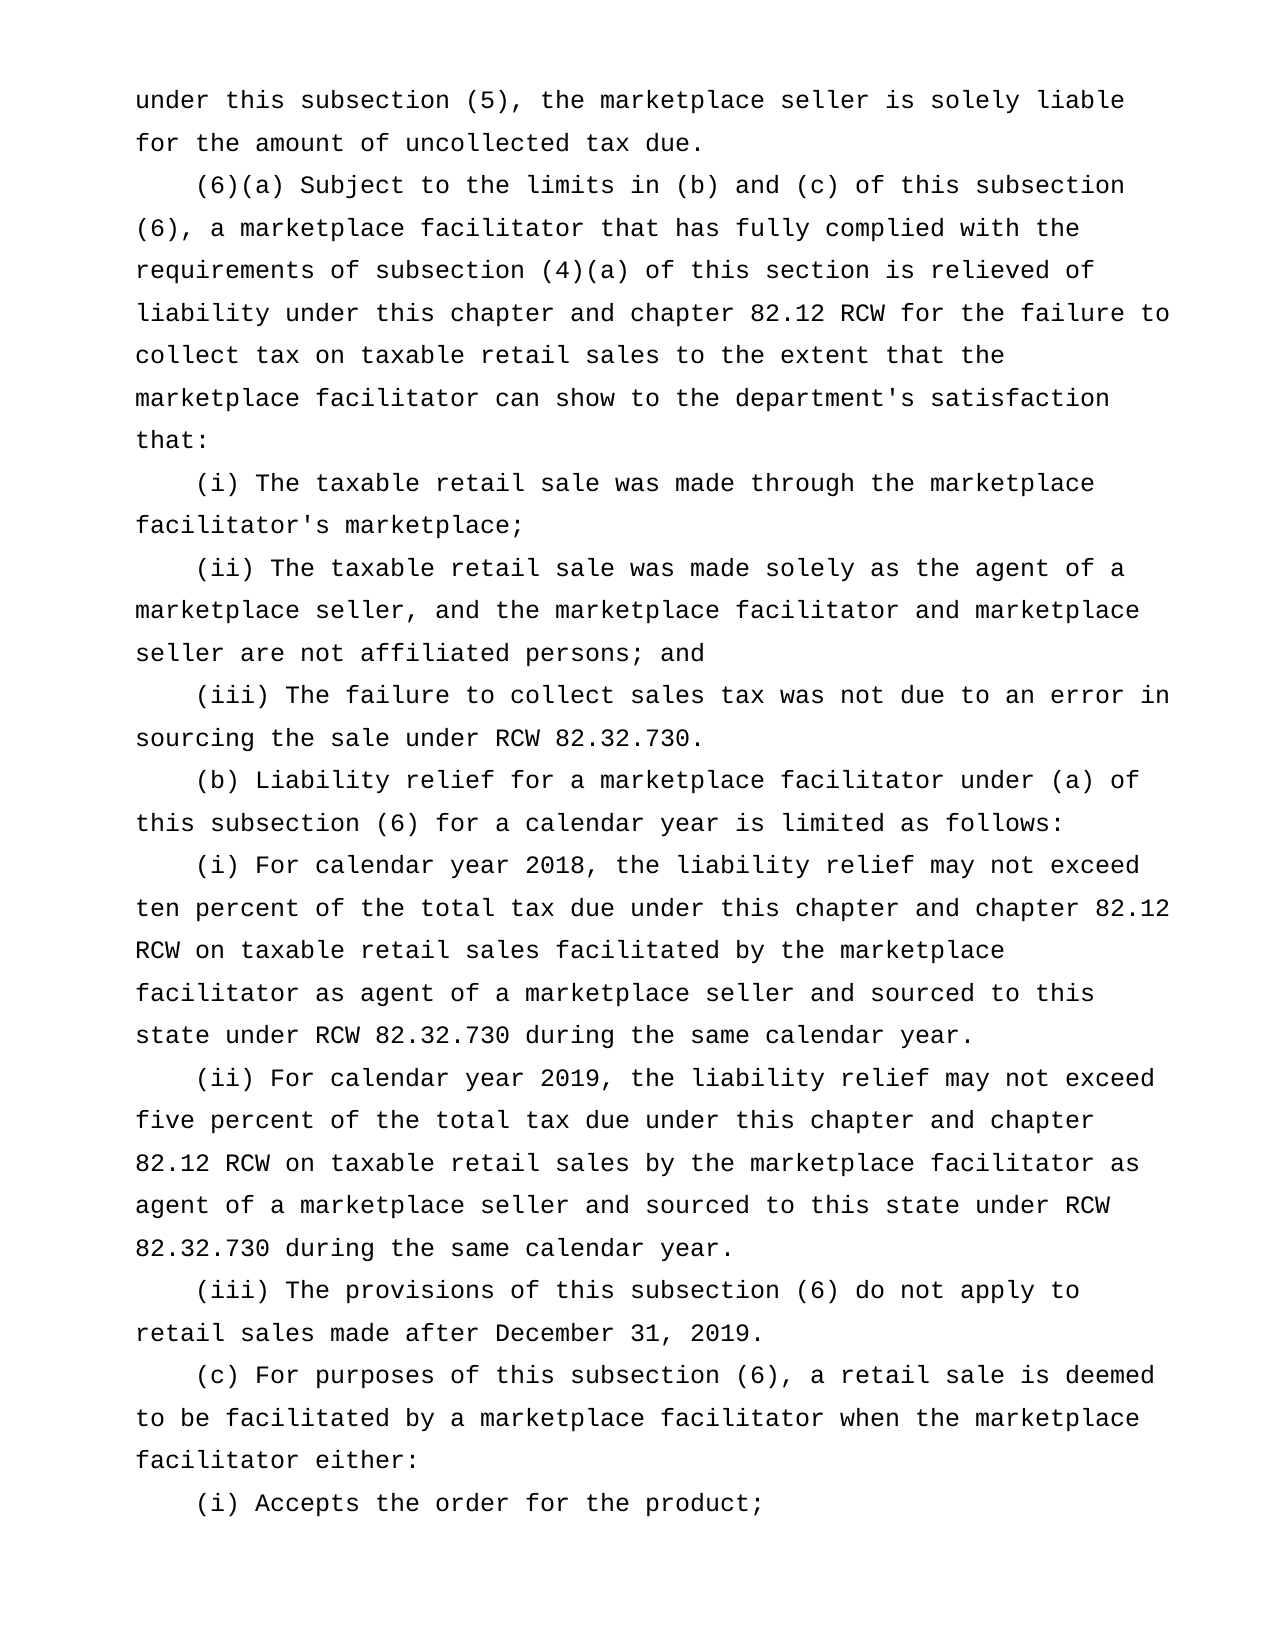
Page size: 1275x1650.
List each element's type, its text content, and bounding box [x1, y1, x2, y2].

text (i) The taxable retail sale was made through the marketplace facilitator's marketplace; [135, 457, 1170, 542]
text (ii) For calendar year 2019, the liability relief may not exceed five percent of the total tax due under this chapter and chapter 82.12 RCW on taxable retail sales by the marketplace facilitator as agent of a marketplace seller and sourced to this state under RCW 82.32.730 during the same calendar year. [135, 1052, 1170, 1265]
text (i) Accepts the order for the product; [135, 1477, 1170, 1520]
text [135, 75, 1170, 160]
text (6)(a) Subject to the limits in (b) and (c) of this subsection (6), a marketplace facilitator that has fully complied with the requirements of subsection (4)(a) of this section is relieved of liability under this chapter and chapter 82.12 RCW for the failure to collect tax on taxable retail sales to the extent that the marketplace facilitator can show to the department's satisfaction that: [135, 160, 1170, 457]
text (iii) The failure to collect sales tax was not due to an error in sourcing the sale under RCW 82.32.730. [135, 670, 1170, 755]
text (c) For purposes of this subsection (6), a retail sale is deemed to be facilitated by a marketplace facilitator when the marketplace facilitator either: [135, 1350, 1170, 1477]
text (i) For calendar year 2018, the liability relief may not exceed ten percent of the total tax due under this chapter and chapter 82.12 RCW on taxable retail sales facilitated by the marketplace facilitator as agent of a marketplace seller and sourced to this state under RCW 82.32.730 during the same calendar year. [135, 840, 1170, 1052]
text (b) Liability relief for a marketplace facilitator under (a) of this subsection (6) for a calendar year is limited as follows: [135, 755, 1170, 840]
text (iii) The provisions of this subsection (6) do not apply to retail sales made after December 31, 2019. [135, 1265, 1170, 1350]
text (ii) The taxable retail sale was made solely as the agent of a marketplace seller, and the marketplace facilitator and marketplace seller are not affiliated persons; and [135, 542, 1170, 670]
